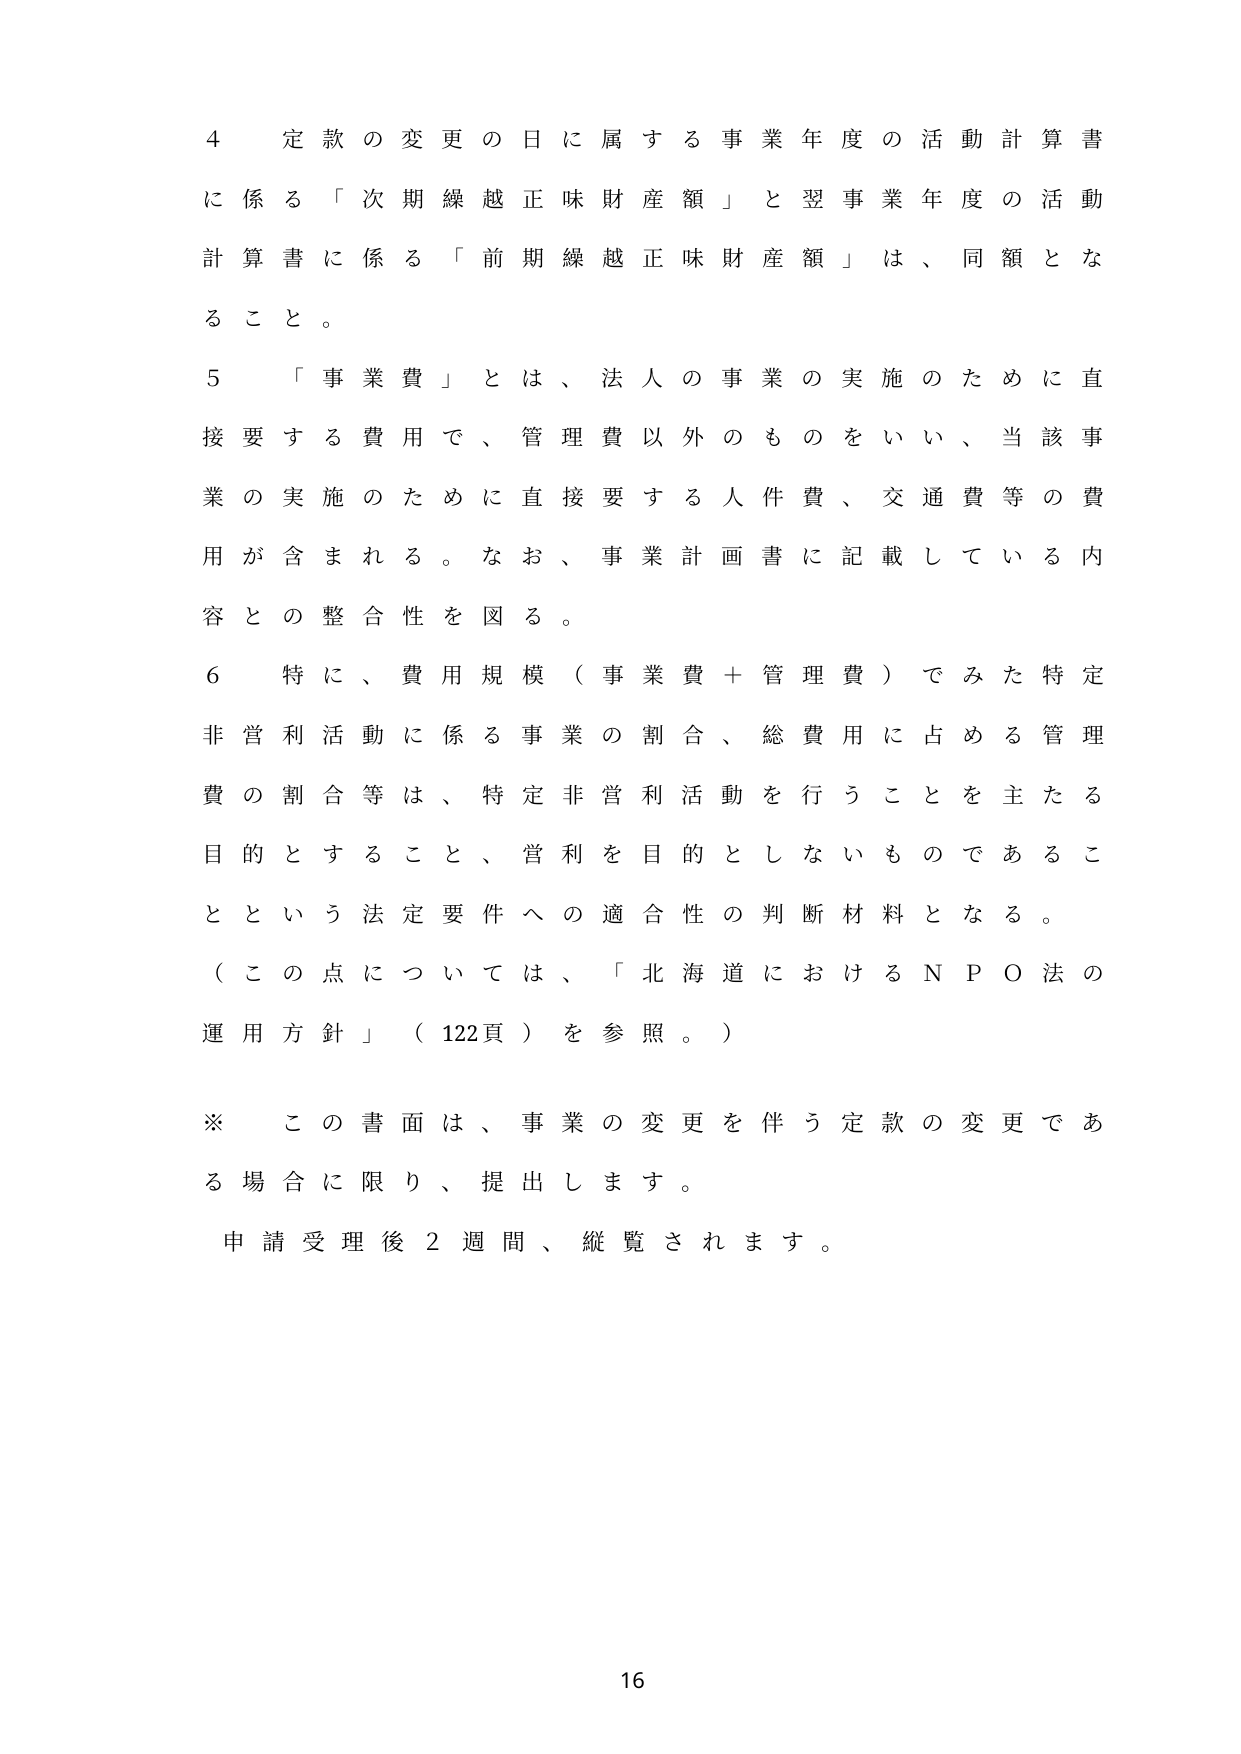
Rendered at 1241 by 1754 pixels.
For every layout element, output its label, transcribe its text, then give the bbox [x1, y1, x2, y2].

text ４ 定款の変更の日に属する事業年度の活動計算書に係る「次期繰越正味財産額」と翌事業年度の活動計算書に係る「前期繰越正味財産額」は、同額となること。 [122, 108, 1142, 347]
text ※ この書面は、事業の変更を伴う定款の変更である場合に限り、提出します。 [122, 1091, 1142, 1211]
text ５ 「事業費」とは、法人の事業の実施のために直接要する費用で、管理費以外のものをいい、当該事業の実施のために直接要する人件費、交通費等の費用が含まれる。なお、事業計画書に記載している内容との整合性を図る。 [122, 347, 1142, 644]
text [187, 1211, 1142, 1270]
text ６ 特に、費用規模（事業費＋管理費）でみた特定非営利活動に係る事業の割合、総費用に占める管理費の割合等は、特定非営利活動を行うことを主たる目的とすること、営利を目的としないものであることという法定要件への適合性の判断材料となる。（この点については、「北海道におけるＮＰＯ法の運用方針」（122頁）を参照。） [122, 644, 1142, 1062]
